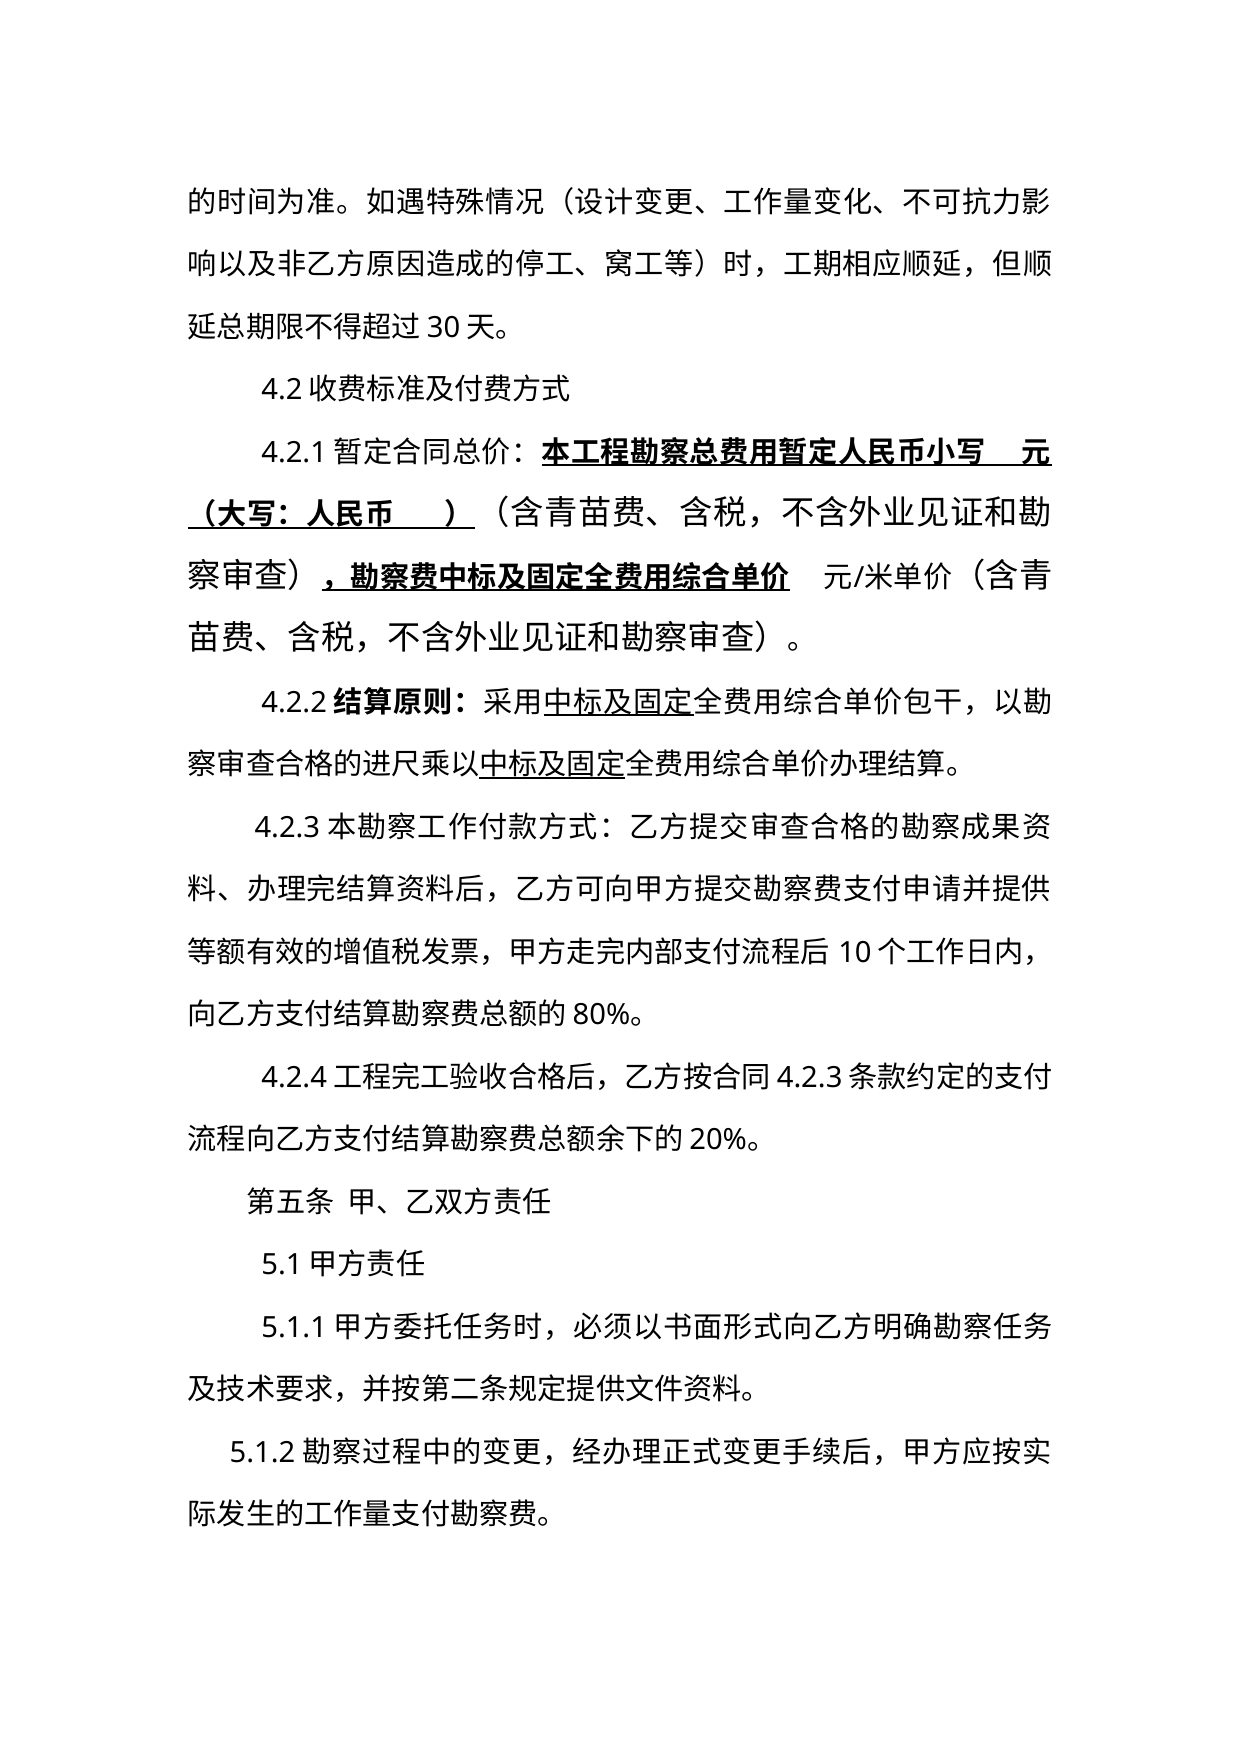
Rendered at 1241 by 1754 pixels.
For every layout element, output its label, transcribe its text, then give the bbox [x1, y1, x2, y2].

text 4.2.3本勘察工作付款方式：乙方提交审查合格的勘察成果资料、办理完结算资料后，乙方可向甲方提交勘察费支付申请并提供等额有效的增值税发票，甲方走完内部支付流程后 10个工作日内，向乙方支付结算勘察费总额的80%。 [187, 787, 1053, 1037]
text 5.1.1甲方委托任务时，必须以书面形式向乙方明确勘察任务及技术要求，并按第二条规定提供文件资料。 [187, 1287, 1053, 1412]
text 5.1.2勘察过程中的变更，经办理正式变更手续后，甲方应按实际发生的工作量支付勘察费。 [187, 1412, 1053, 1537]
text 4.2.1暂定合同总价：本工程勘察总费用暂定人民币小写 元 （大写：人民币 ）（含青苗费、含税，不含外业见证和勘察审查），勘察费中标及固定全费用综合单价 元/米单价（含青苗费、含税，不含外业见证和勘察审查）。 [187, 412, 1053, 662]
text 4.2.4工程完工验收合格后，乙方按合同4.2.3条款约定的支付流程向乙方支付结算勘察费总额余下的20%。 [187, 1037, 1053, 1162]
text 4.2.2结算原则：采用中标及固定全费用综合单价包干，以勘察审查合格的进尺乘以中标及固定全费用综合单价办理结算。 [187, 662, 1053, 787]
text 第五条 甲、乙双方责任 [187, 1162, 1053, 1224]
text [187, 162, 1053, 349]
text 4.2收费标准及付费方式 [187, 349, 1053, 412]
text 5.1甲方责任 [187, 1224, 1053, 1287]
